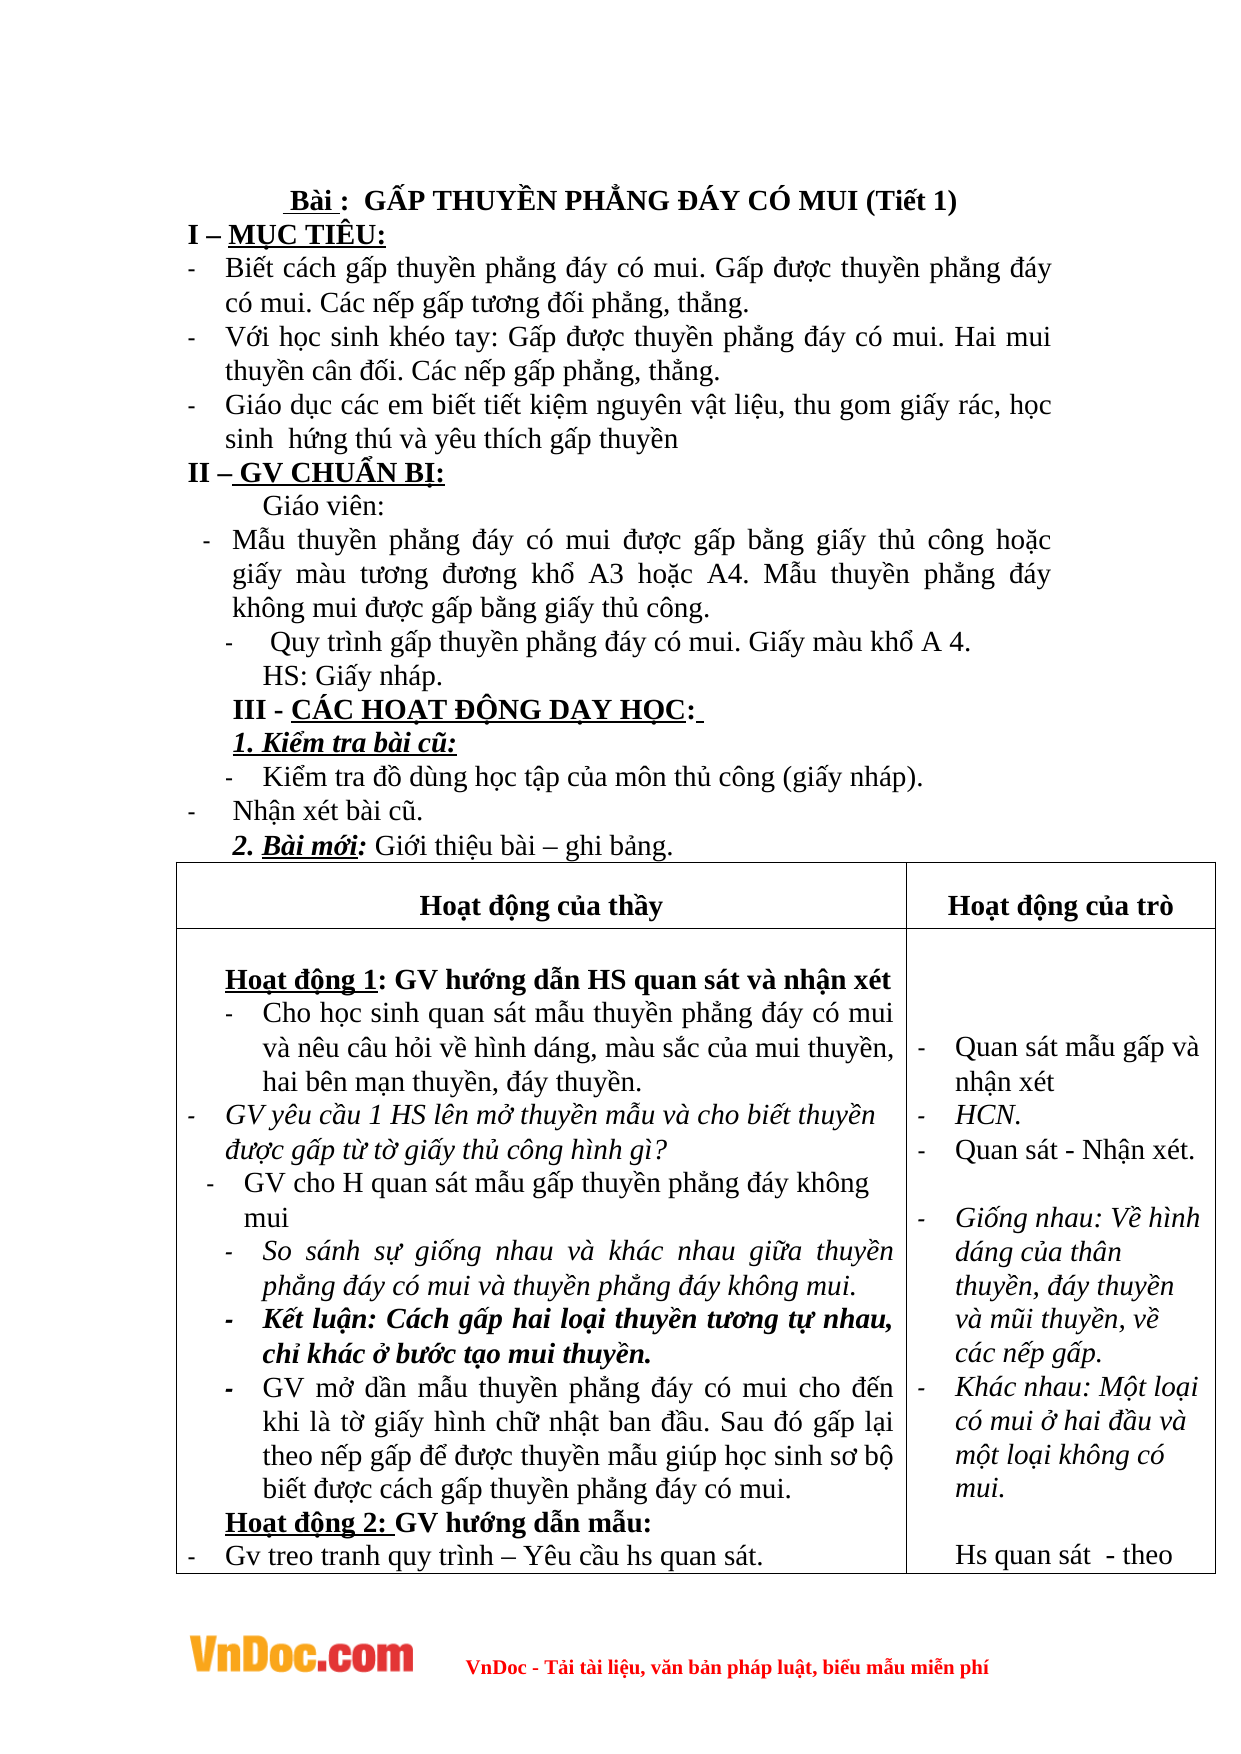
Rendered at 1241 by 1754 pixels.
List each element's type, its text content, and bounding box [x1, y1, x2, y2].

picture [187, 1631, 416, 1675]
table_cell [177, 929, 906, 1573]
list Quy trình gấp thuyền phẳng đáy có mui. Giấy màu khổ A 4. [225, 624, 1053, 658]
text III - CÁC HOẠT ĐỘNG DẠY HỌC: [232, 692, 1053, 725]
text 1. Kiểm tra bài cũ: [232, 725, 1053, 759]
text II – GV CHUẨN BỊ: [187, 455, 1053, 488]
text Giáo viên: [262, 488, 1053, 522]
text 2. Bài mới: Giới thiệu bài – ghi bảng. [232, 828, 1053, 862]
list Với học sinh khéo tay: Gấp được thuyền phẳng đáy có mui. Hai mui thuyền cân đối. Các nếp gấp phẳng, thẳng. [187, 319, 1053, 387]
list Biết cách gấp thuyền phẳng đáy có mui. Gấp được thuyền phẳng đáy có mui. Các nếp gấp tương đối phẳng, thẳng. [187, 251, 1053, 319]
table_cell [907, 929, 1215, 1573]
list Nhận xét bài cũ. [187, 793, 1053, 828]
text HS: Giấy nháp. [262, 658, 1053, 692]
text I – MỤC TIÊU: [187, 217, 1053, 251]
table_header Hoạt động của thầy [177, 863, 906, 927]
text Bài : GẤP THUYỀN PHẲNG ĐÁY CÓ MUI (Tiết 1) [187, 183, 1053, 217]
list Giáo dục các em biết tiết kiệm nguyên vật liệu, thu gom giấy rác, học sinh hứng thú và yêu thích gấp thuyền [187, 387, 1053, 455]
list Mẫu thuyền phẳng đáy có mui được gấp bằng giấy thủ công hoặc giấy màu tương đương khổ A3 hoặc A4. Mẫu thuyền phẳng đáy không mui được gấp bằng giấy thủ công. [202, 522, 1053, 624]
list Kiểm tra đồ dùng học tập của môn thủ công (giấy nháp). [225, 759, 1053, 793]
table_header Hoạt động của trò [907, 863, 1215, 927]
